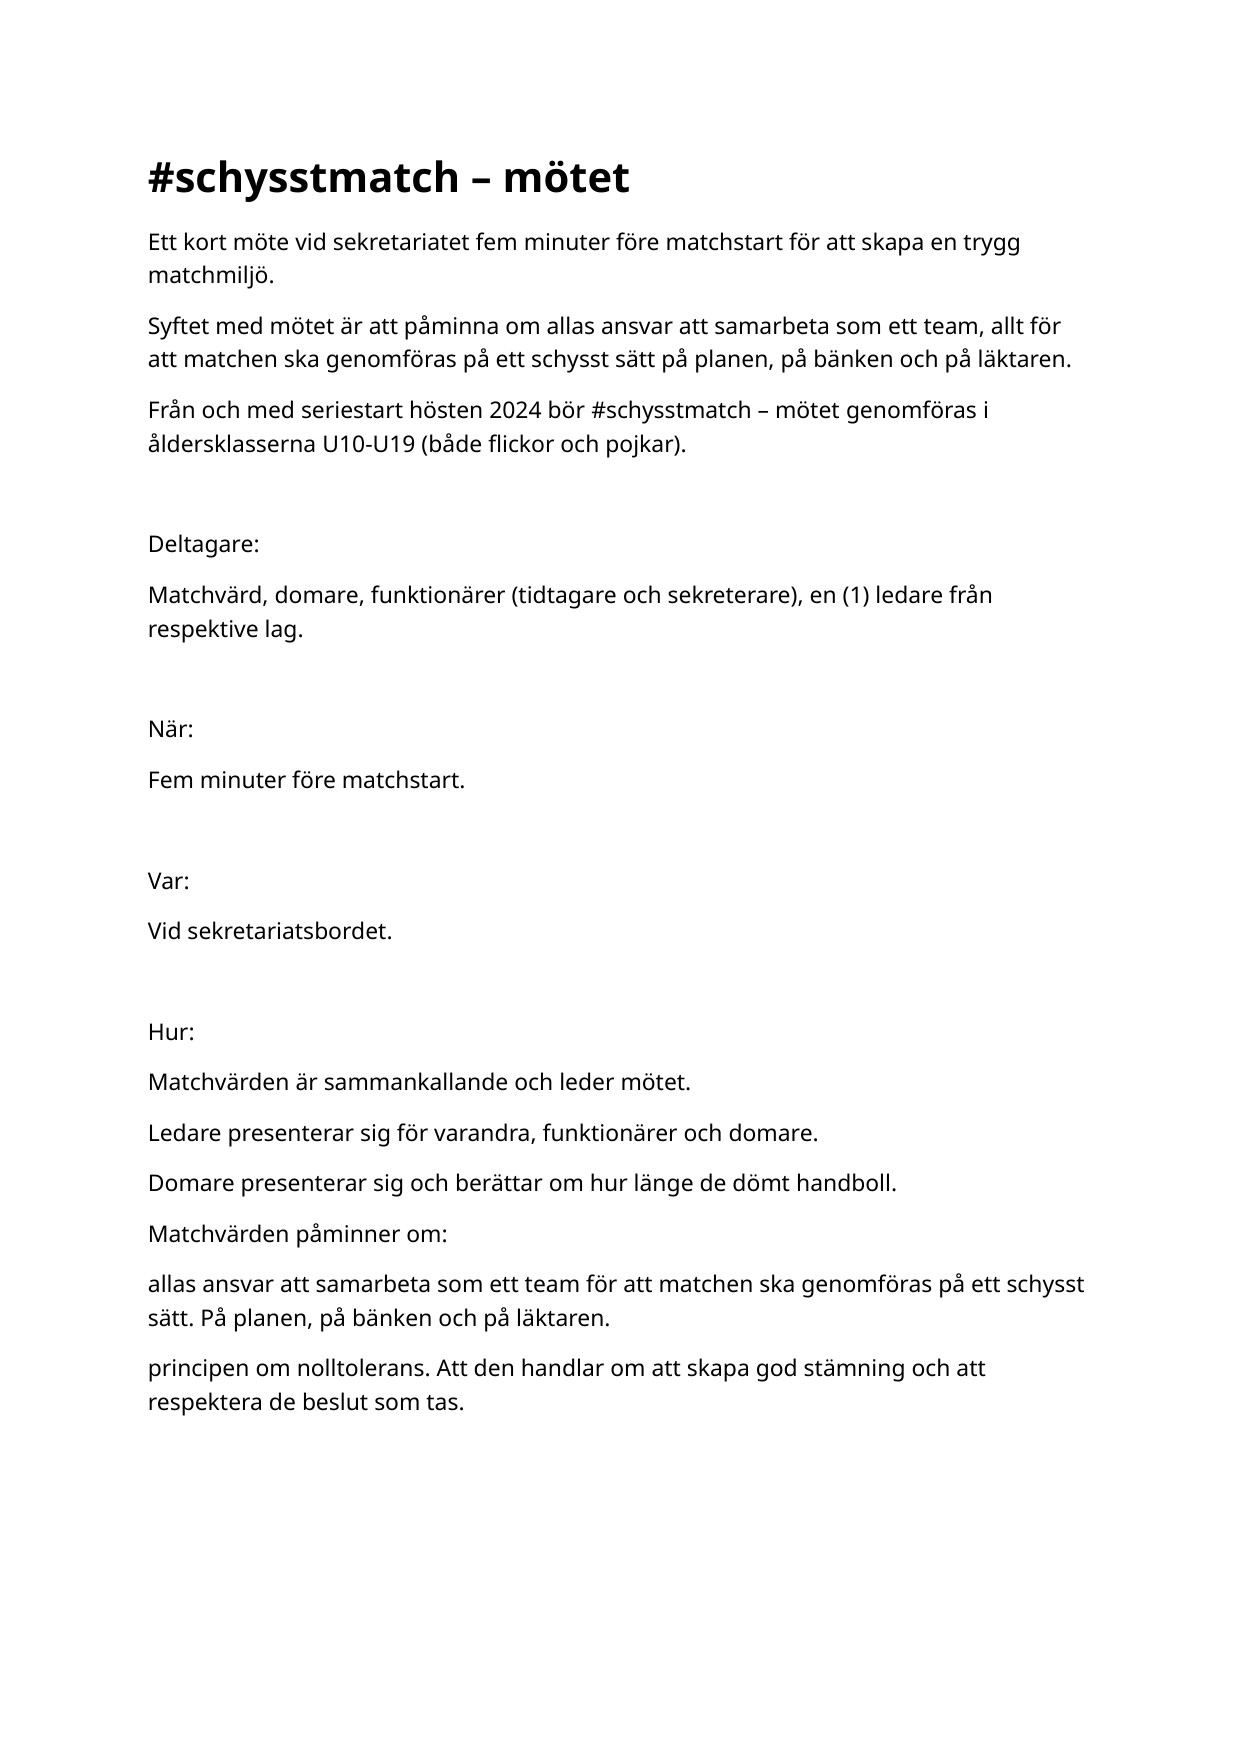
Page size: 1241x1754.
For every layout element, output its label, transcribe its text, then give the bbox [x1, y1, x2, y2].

text Matchvärden är sammankallande och leder mötet. [148, 1066, 1093, 1098]
text Domare presenterar sig och berättar om hur länge de dömt handboll. [148, 1167, 1093, 1198]
text Från och med seriestart hösten 2024 bör #schysstmatch – mötet genomföras i åldersklasserna U10-U19 (både flickor och pojkar). [148, 394, 1093, 459]
text #schysstmatch – mötet [148, 148, 1093, 204]
text Matchvärden påminner om: [148, 1218, 1093, 1249]
text Hur: [148, 1016, 1093, 1047]
text Var: [148, 865, 1093, 896]
text principen om nolltolerans. Att den handlar om att skapa god stämning och att respektera de beslut som tas. [148, 1352, 1093, 1417]
text Vid sekretariatsbordet. [148, 915, 1093, 946]
text allas ansvar att samarbeta som ett team för att matchen ska genomföras på ett schysst sätt. På planen, på bänken och på läktaren. [148, 1268, 1093, 1333]
text Ledare presenterar sig för varandra, funktionärer och domare. [148, 1117, 1093, 1148]
text Ett kort möte vid sekretariatet fem minuter före matchstart för att skapa en trygg matchmiljö. [148, 226, 1093, 291]
text Fem minuter före matchstart. [148, 764, 1093, 795]
text När: [148, 713, 1093, 745]
text Matchvärd, domare, funktionärer (tidtagare och sekreterare), en (1) ledare från respektive lag. [148, 579, 1093, 644]
text Deltagare: [148, 528, 1093, 560]
text Syftet med mötet är att påminna om allas ansvar att samarbeta som ett team, allt för att matchen ska genomföras på ett schysst sätt på planen, på bänken och på läktaren. [148, 310, 1093, 375]
